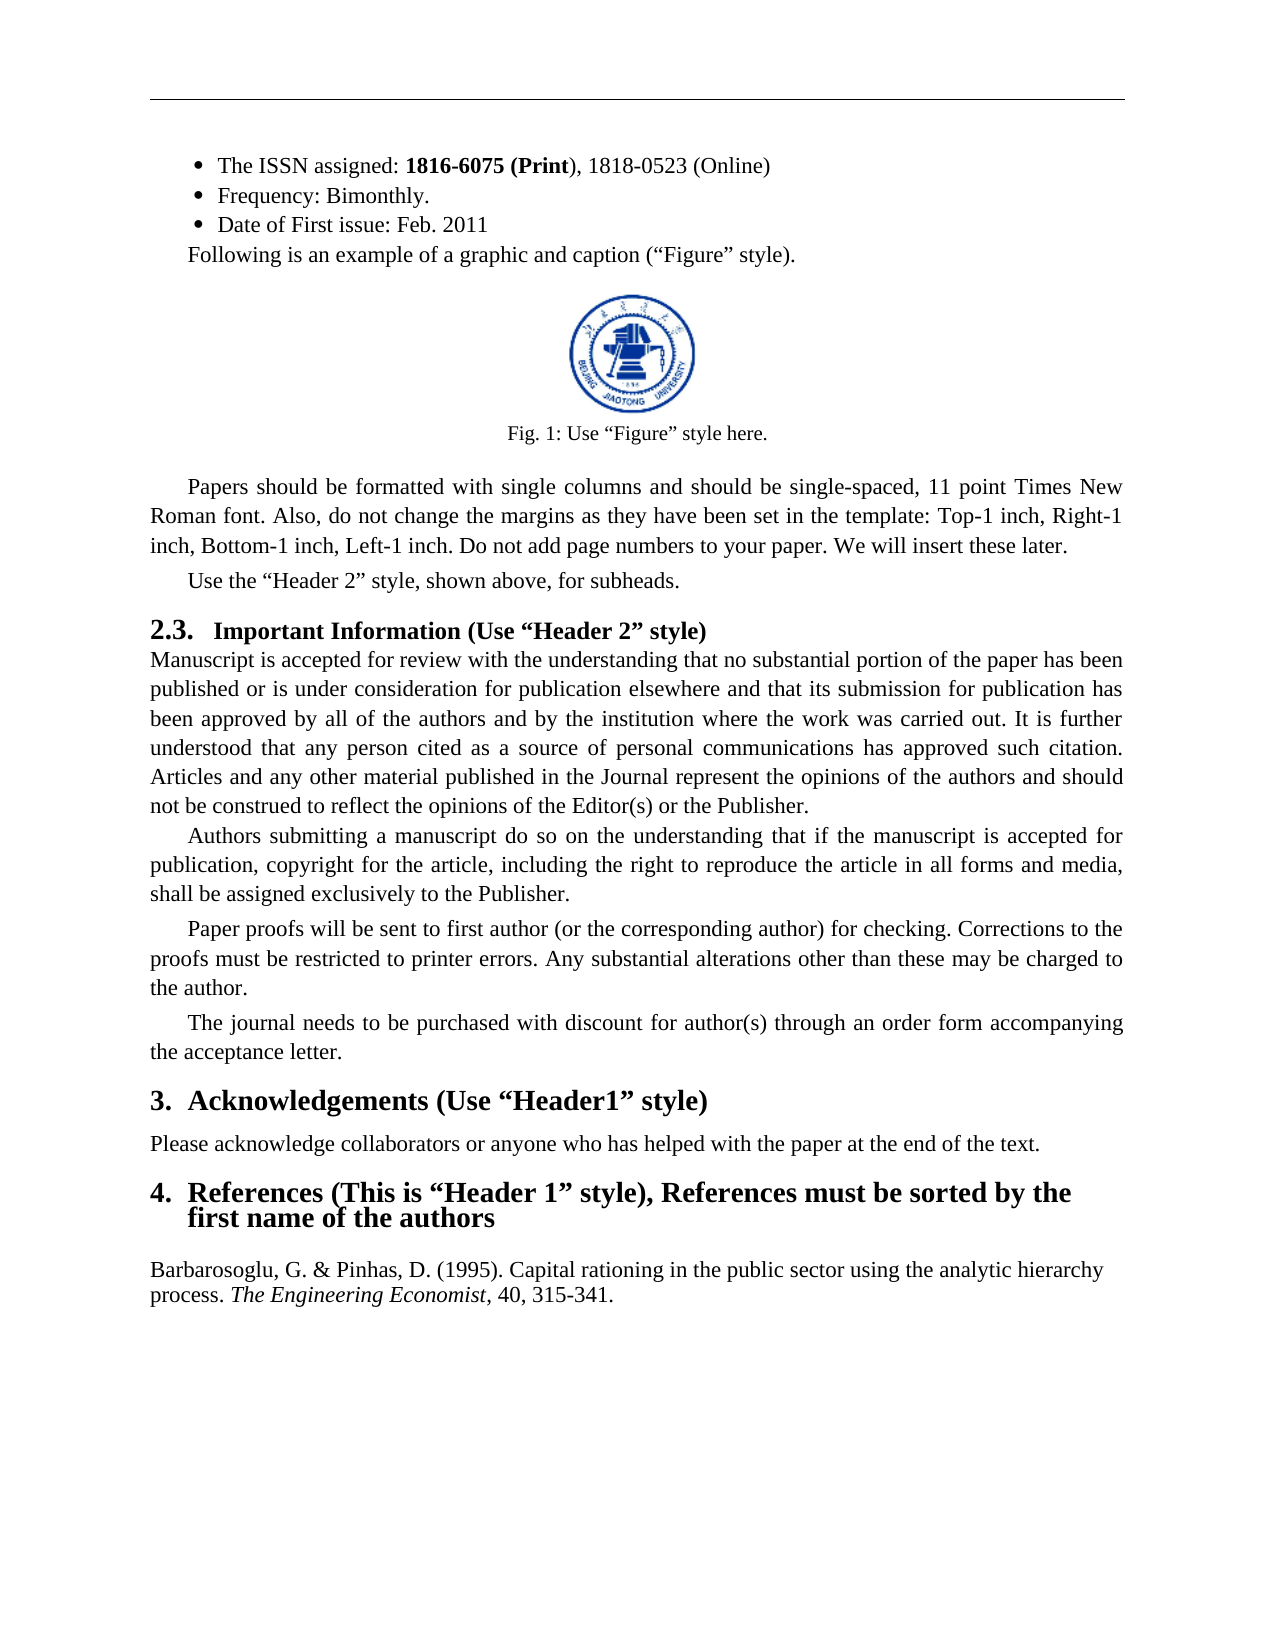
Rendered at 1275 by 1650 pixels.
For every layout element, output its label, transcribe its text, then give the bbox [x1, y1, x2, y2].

list Barbarosoglu, G. & Pinhas, D. (1995). Capital rationing in the public sector using the analytic hierarchy process. The Engineering Economist, 40, 315-341. [150, 1257, 1125, 1307]
text Acknowledgements (Use “Header1” style) [441, 1091, 703, 1116]
text Date of First issue: Feb. 2011 [194, 209, 1125, 238]
text The ISSN assigned: 1816-6075 (Print), 1818-0523 (Online) [194, 150, 1125, 179]
text Use the “Header 2” style, shown above, for subheads. [150, 565, 1125, 594]
text Acknowledgements (Use “Header1” style) [150, 1091, 443, 1116]
picture [563, 291, 712, 418]
text Please acknowledge collaborators or anyone who has helped with the paper at the end of the text. [150, 1128, 1125, 1157]
text Fig. 1: Use “Figure” style here. [150, 417, 1125, 446]
text References (This is “Header 1” style), References must be sorted by the first name of the authors [150, 1182, 1125, 1232]
table_header [461, 275, 814, 417]
text Papers should be formatted with single columns and should be single-spaced, 11 point Times New Roman font. Also, do not change the margins as they have been set in the template: Top-1 inch, Right-1 inch, Bottom-1 inch, Left-1 inch. Do not add page numbers to your paper. We will insert these later. [150, 471, 1125, 559]
text Acknowledgements (Use “Header1” style) [700, 1091, 1125, 1116]
text Authors submitting a manuscript do so on the understanding that if the manuscript is accepted for publication, copyright for the article, including the right to reproduce the article in all forms and media, shall be assigned exclusively to the Publisher. [150, 820, 1125, 907]
text Frequency: Bimonthly. [194, 180, 1125, 209]
text Manuscript is accepted for review with the understanding that no substantial portion of the paper has been published or is under consideration for publication elsewhere and that its submission for publication has been approved by all of the authors and by the institution where the work was carried out. It is further understood that any person cited as a source of personal communications has approved such citation. Articles and any other material published in the Journal represent the opinions of the authors and should not be construed to reflect the opinions of the Editor(s) or the Publisher. [150, 644, 1125, 819]
text Paper proofs will be sent to first author (or the corresponding author) for checking. Corrections to the proofs must be restricted to printer errors. Any substantial alterations other than these may be charged to the author. [150, 913, 1125, 1001]
text The journal needs to be purchased with discount for author(s) through an order form accompanying the acceptance letter. [150, 1007, 1125, 1066]
text Important Information (Use “Header 2” style) [150, 619, 1125, 644]
text Following is an example of a graphic and caption (“Figure” style). [150, 239, 1125, 268]
